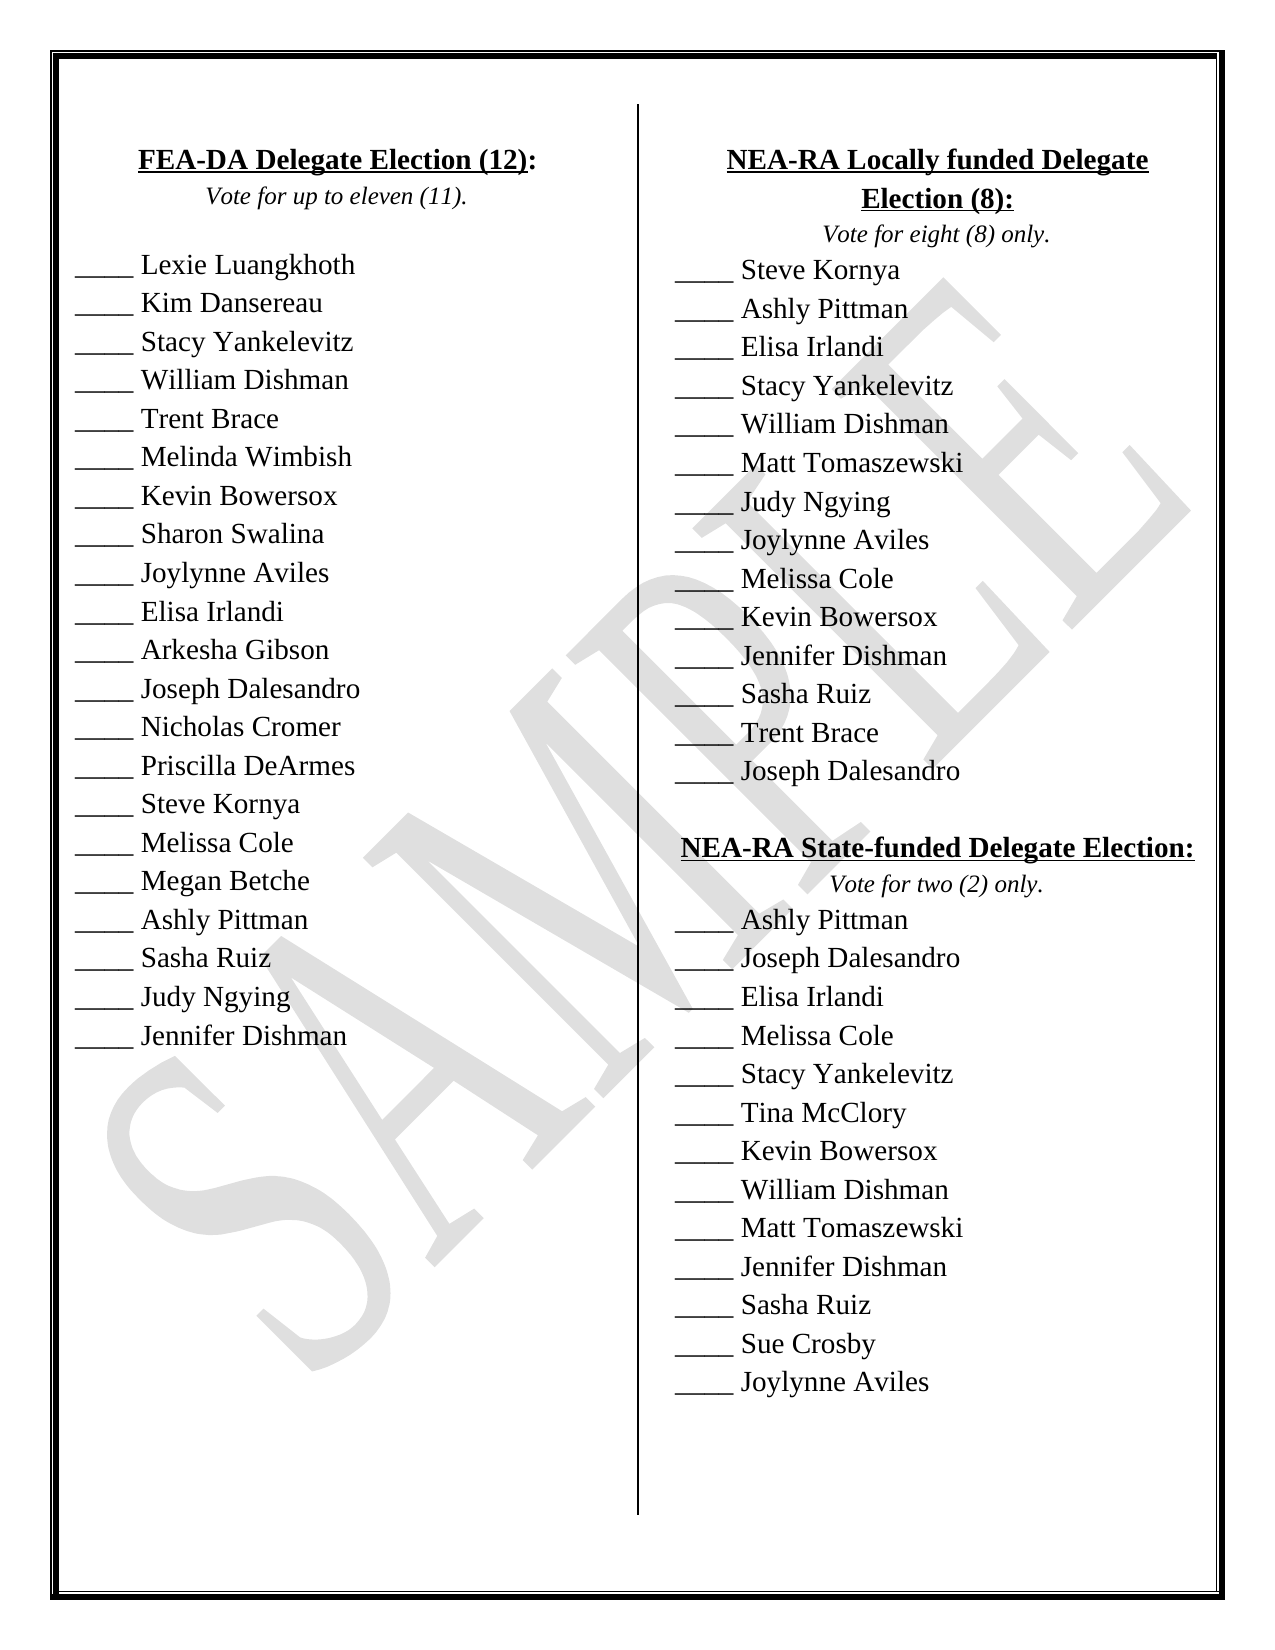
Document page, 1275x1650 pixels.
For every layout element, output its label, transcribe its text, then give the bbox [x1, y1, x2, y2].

text ____ Arkesha Gibson [75, 632, 600, 666]
text ____ Sue Crosby [675, 1326, 1200, 1359]
text ____ Judy Ngying [75, 979, 600, 1013]
text ____ Elisa Irlandi [675, 329, 1200, 363]
text ____ Melissa Cole [675, 561, 1200, 594]
text ____ Matt Tomaszewski [675, 445, 1200, 479]
text ____ Sasha Ruiz [75, 941, 600, 974]
text ____ Stacy Yankelevitz [675, 368, 1200, 402]
text FEA-DA Delegate Election (12): [75, 142, 600, 176]
text ____ Trent Brace [75, 401, 600, 434]
text ____ William Dishman [75, 362, 600, 396]
text ____ Joseph Dalesandro [75, 671, 600, 704]
text ____ Sasha Ruiz [675, 676, 1200, 710]
text ____ Ashly Pittman [675, 902, 1200, 936]
text ____ Kevin Bowersox [675, 599, 1200, 633]
text ____ Elisa Irlandi [675, 979, 1200, 1013]
text ____ Stacy Yankelevitz [75, 324, 600, 357]
text Vote for up to eleven (11). [75, 181, 600, 209]
text ____ Sasha Ruiz [675, 1287, 1200, 1321]
text ____ William Dishman [675, 407, 1200, 440]
text ____ Jennifer Dishman [675, 1249, 1200, 1282]
text ____ William Dishman [675, 1172, 1200, 1205]
text ____ Joylynne Aviles [675, 522, 1200, 556]
text ____ Priscilla DeArmes [75, 748, 600, 781]
text ____ Joylynne Aviles [75, 555, 600, 589]
text Vote for eight (8) only. [675, 219, 1200, 248]
text ____ Kevin Bowersox [75, 478, 600, 512]
text Vote for two (2) only. [675, 869, 1200, 898]
text ____ Ashly Pittman [675, 291, 1200, 324]
text ____ Megan Betche [75, 863, 600, 897]
text ____ Judy Ngying [675, 484, 1200, 517]
text NEA-RA Locally funded Delegate Election (8): [675, 142, 1200, 214]
text ____ Joseph Dalesandro [675, 753, 1200, 787]
text ____ Kim Dansereau [75, 285, 600, 319]
text ____ Stacy Yankelevitz [675, 1056, 1200, 1090]
text ____ Elisa Irlandi [75, 594, 600, 627]
text ____ Matt Tomaszewski [675, 1210, 1200, 1244]
text ____ Nicholas Cromer [75, 709, 600, 743]
text ____ Jennifer Dishman [675, 638, 1200, 671]
text ____ Melissa Cole [675, 1018, 1200, 1051]
text ____ Kevin Bowersox [675, 1133, 1200, 1167]
text ____ Melissa Cole [75, 825, 600, 858]
text NEA-RA State-funded Delegate Election: [675, 831, 1200, 864]
text ____ Joylynne Aviles [675, 1364, 1200, 1398]
text ____ Tina McClory [675, 1095, 1200, 1128]
text ____ Sharon Swalina [75, 517, 600, 550]
text ____ Melinda Wimbish [75, 439, 600, 473]
text ____ Lexie Luangkhoth [75, 247, 600, 280]
text ____ Trent Brace [675, 715, 1200, 748]
text ____ Jennifer Dishman [75, 1018, 600, 1051]
text ____ Joseph Dalesandro [675, 941, 1200, 974]
text ____ Steve Kornya [75, 786, 600, 820]
text ____ Ashly Pittman [75, 902, 600, 936]
text ____ Steve Kornya [675, 252, 1200, 286]
